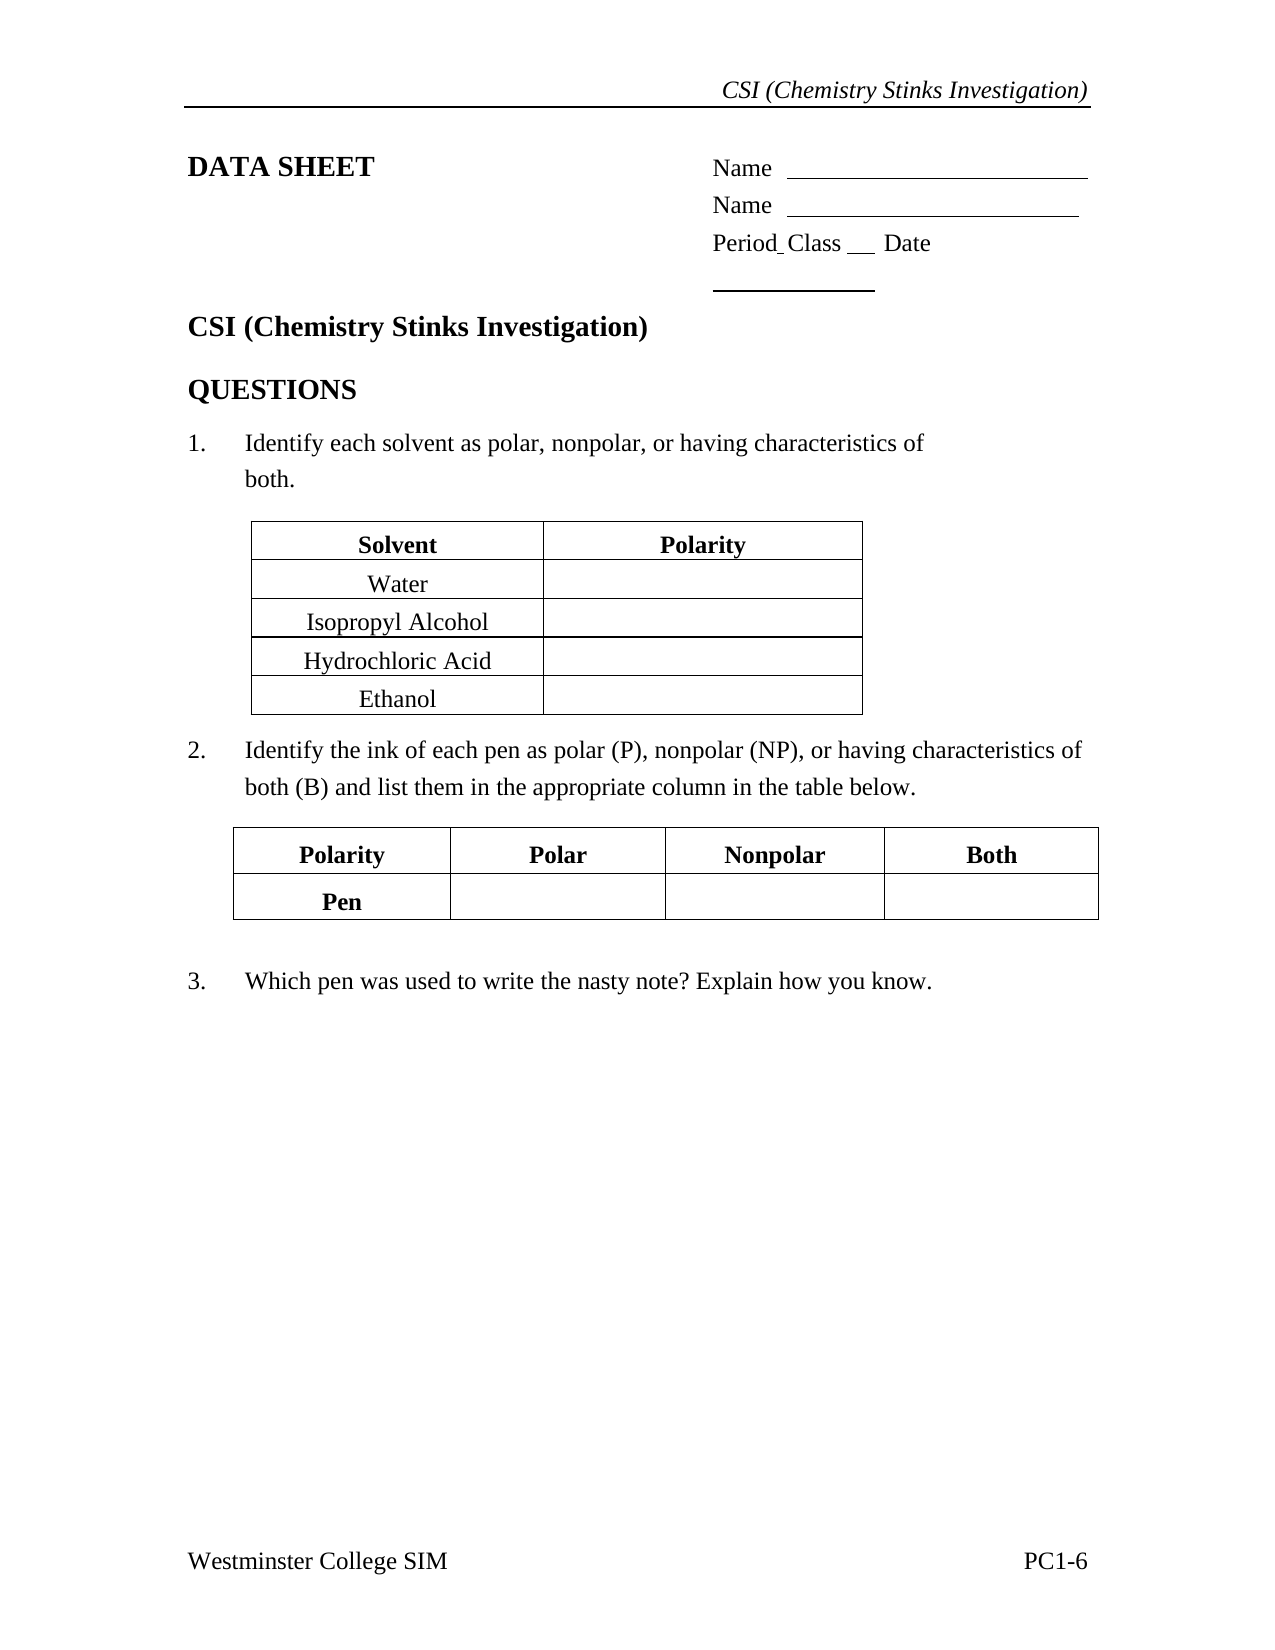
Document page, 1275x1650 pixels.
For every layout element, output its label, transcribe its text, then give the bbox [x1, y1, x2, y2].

table_header Nonpolar [666, 828, 884, 873]
table_cell [544, 599, 862, 636]
table_cell [544, 560, 862, 598]
table_header Polarity [544, 522, 862, 559]
table_header Polar [451, 828, 665, 873]
table_header Solvent [252, 522, 543, 559]
table_cell Hydrochloric Acid [252, 638, 543, 675]
text both. [244, 464, 1110, 493]
table_cell Ethanol [252, 676, 543, 713]
table_header Both [885, 828, 1098, 873]
table_cell [666, 874, 884, 919]
table_cell [544, 638, 862, 675]
table_header Polarity [234, 828, 450, 873]
list Which pen was used to write the nasty note? Explain how you know. [187, 966, 1110, 994]
list Identify the ink of each pen as polar (P), nonpolar (NP), or having characteristics of both (B) and list them in the appropriate column in the table below. [187, 735, 1082, 801]
text Name Period Class Date [712, 191, 1082, 294]
text DATA SHEET Name [187, 149, 1110, 182]
table_cell Water [252, 560, 543, 598]
table_cell Pen [234, 874, 450, 919]
table_cell [451, 874, 665, 919]
table_cell Isopropyl Alcohol [252, 599, 543, 636]
table_cell [885, 874, 1098, 919]
list Identify each solvent as polar, nonpolar, or having characteristics of [187, 434, 1110, 455]
subtitle CSI (Chemistry Stinks Investigation) QUESTIONS [187, 309, 811, 405]
table_cell [544, 676, 862, 713]
